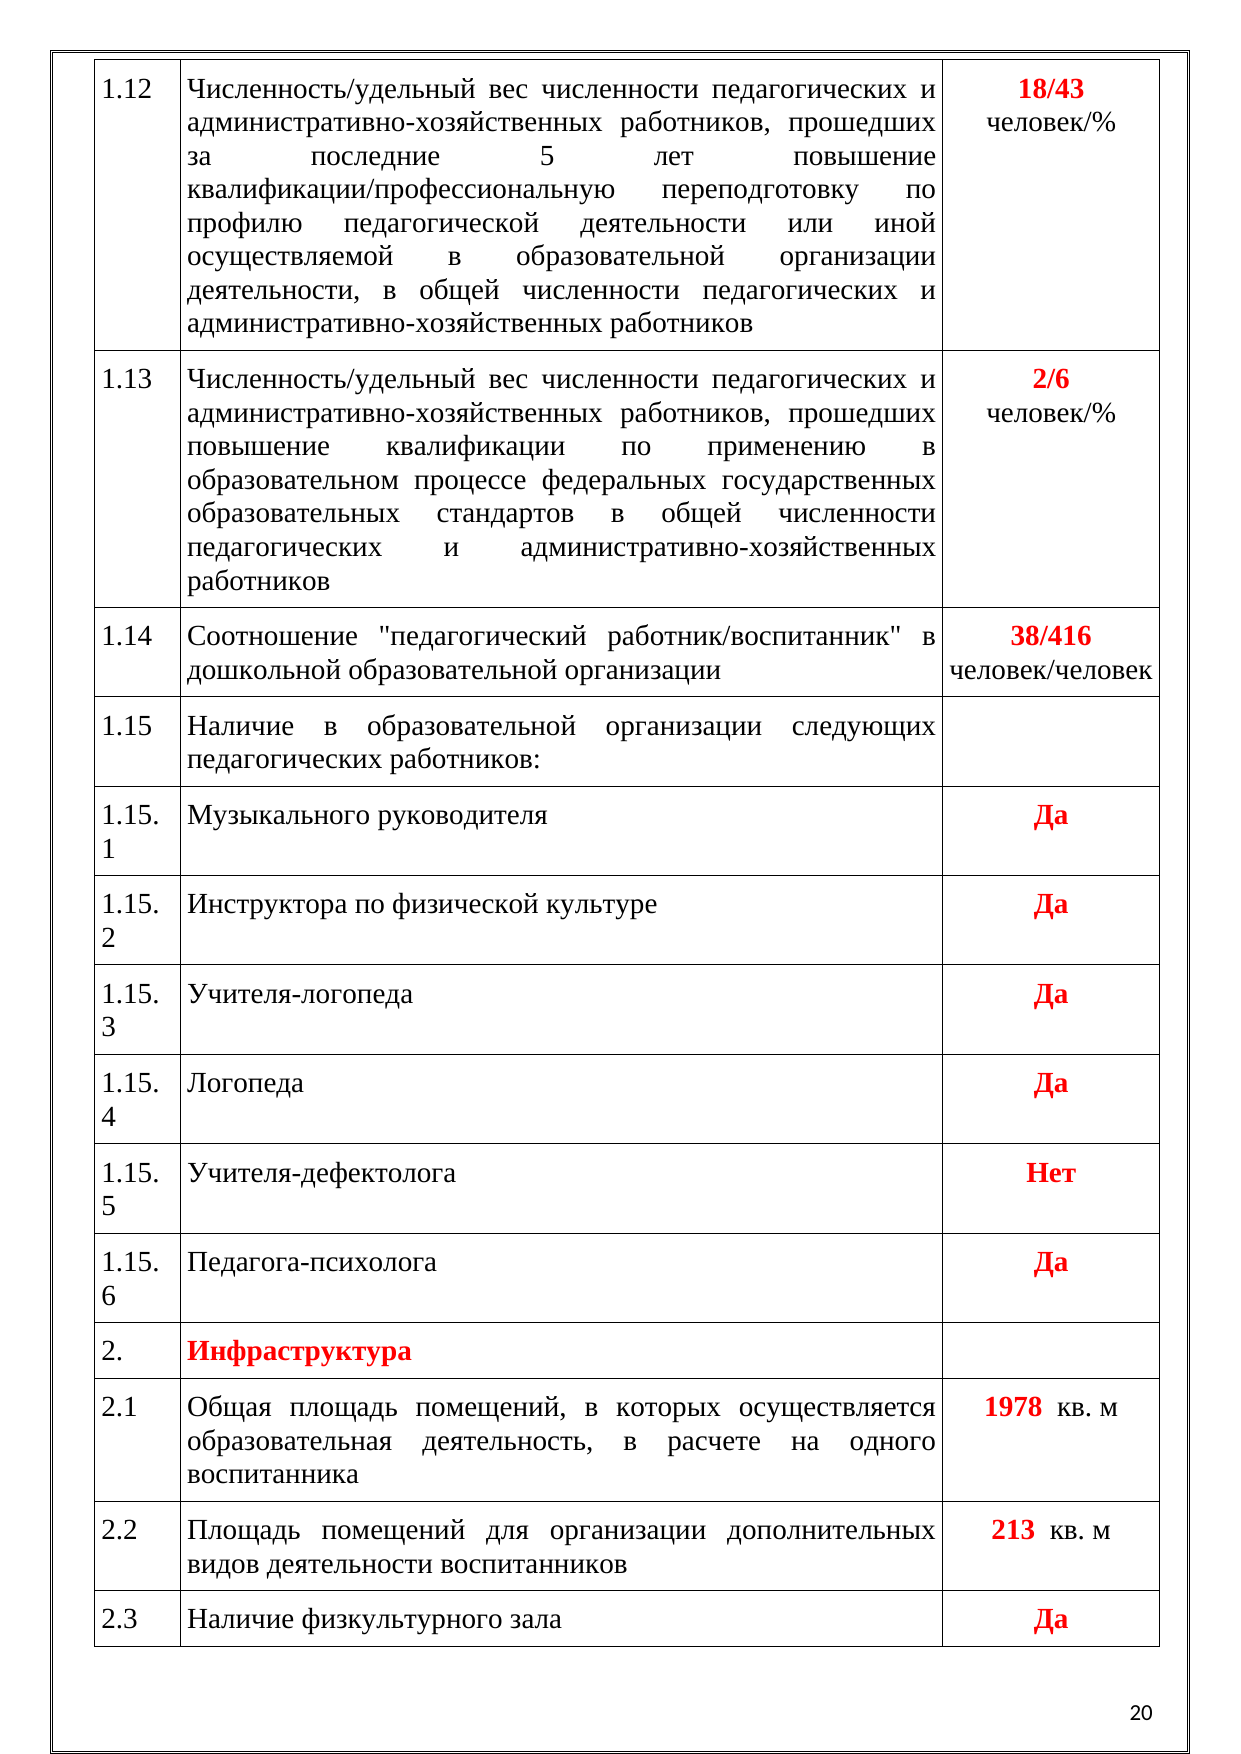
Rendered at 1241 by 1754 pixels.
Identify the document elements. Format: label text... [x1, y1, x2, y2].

table_cell 213 кв. м [943, 1502, 1159, 1590]
table_cell Да [943, 1591, 1159, 1646]
table_cell Инструктора по физической культуре [181, 876, 942, 964]
table_cell 2.3 [95, 1591, 180, 1646]
table_cell 1.15.2 [95, 876, 180, 964]
table_cell Да [943, 1055, 1159, 1143]
table_cell 1.15 [95, 697, 180, 786]
table_cell 1.15.4 [95, 1055, 180, 1143]
table_cell 1.15.6 [95, 1234, 180, 1322]
table_cell 1.15.5 [95, 1144, 180, 1232]
table_cell Инфраструктура [181, 1323, 942, 1378]
table_cell Педагога-психолога [181, 1234, 942, 1322]
table_cell Да [943, 965, 1159, 1054]
table_cell 2. [95, 1323, 180, 1378]
table_cell 38/416 человек/человек [943, 608, 1159, 696]
table_cell Площадь помещений для организации дополнительных видов деятельности воспитанников [181, 1502, 942, 1590]
table_cell 1978 кв. м [943, 1379, 1159, 1501]
table_cell 18/43 человек/% [943, 60, 1159, 350]
table_cell 1.14 [95, 608, 180, 696]
table_cell [943, 697, 1159, 786]
table_cell Да [943, 1234, 1159, 1322]
table_cell Музыкального руководителя [181, 787, 942, 875]
table_cell Наличие физкультурного зала [181, 1591, 942, 1646]
table_cell Да [943, 787, 1159, 875]
table_cell Нет [943, 1144, 1159, 1232]
table_cell 1.12 [95, 60, 180, 350]
table_cell Наличие в образовательной организации следующих педагогических работников: [181, 697, 942, 786]
table_cell Общая площадь помещений, в которых осуществляется образовательная деятельность, в расчете на одного воспитанника [181, 1379, 942, 1501]
table_cell 2/6 человек/% [943, 351, 1159, 607]
table_cell 1.15.1 [95, 787, 180, 875]
table_cell 2.1 [95, 1379, 180, 1501]
table_cell 1.13 [95, 351, 180, 607]
table_cell Логопеда [181, 1055, 942, 1143]
table_cell Да [943, 876, 1159, 964]
table_cell Соотношение "педагогический работник/воспитанник" в дошкольной образовательной организации [181, 608, 942, 696]
table_cell 1.15.3 [95, 965, 180, 1054]
table_cell Численность/удельный вес численности педагогических и административно-хозяйственных работников, прошедших за последние 5 лет повышение квалификации/профессиональную переподготовку по профилю педагогической деятельности или иной осуществляемой в образовательной организации деятельности, в общей численности педагогических и административно-хозяйственных работников [181, 60, 942, 350]
table_cell Учителя-логопеда [181, 965, 942, 1054]
table_cell Учителя-дефектолога [181, 1144, 942, 1232]
table_cell 2.2 [95, 1502, 180, 1590]
table_cell Численность/удельный вес численности педагогических и административно-хозяйственных работников, прошедших повышение квалификации по применению в образовательном процессе федеральных государственных образовательных стандартов в общей численности педагогических и административно-хозяйственных работников [181, 351, 942, 607]
table_cell [943, 1323, 1159, 1378]
